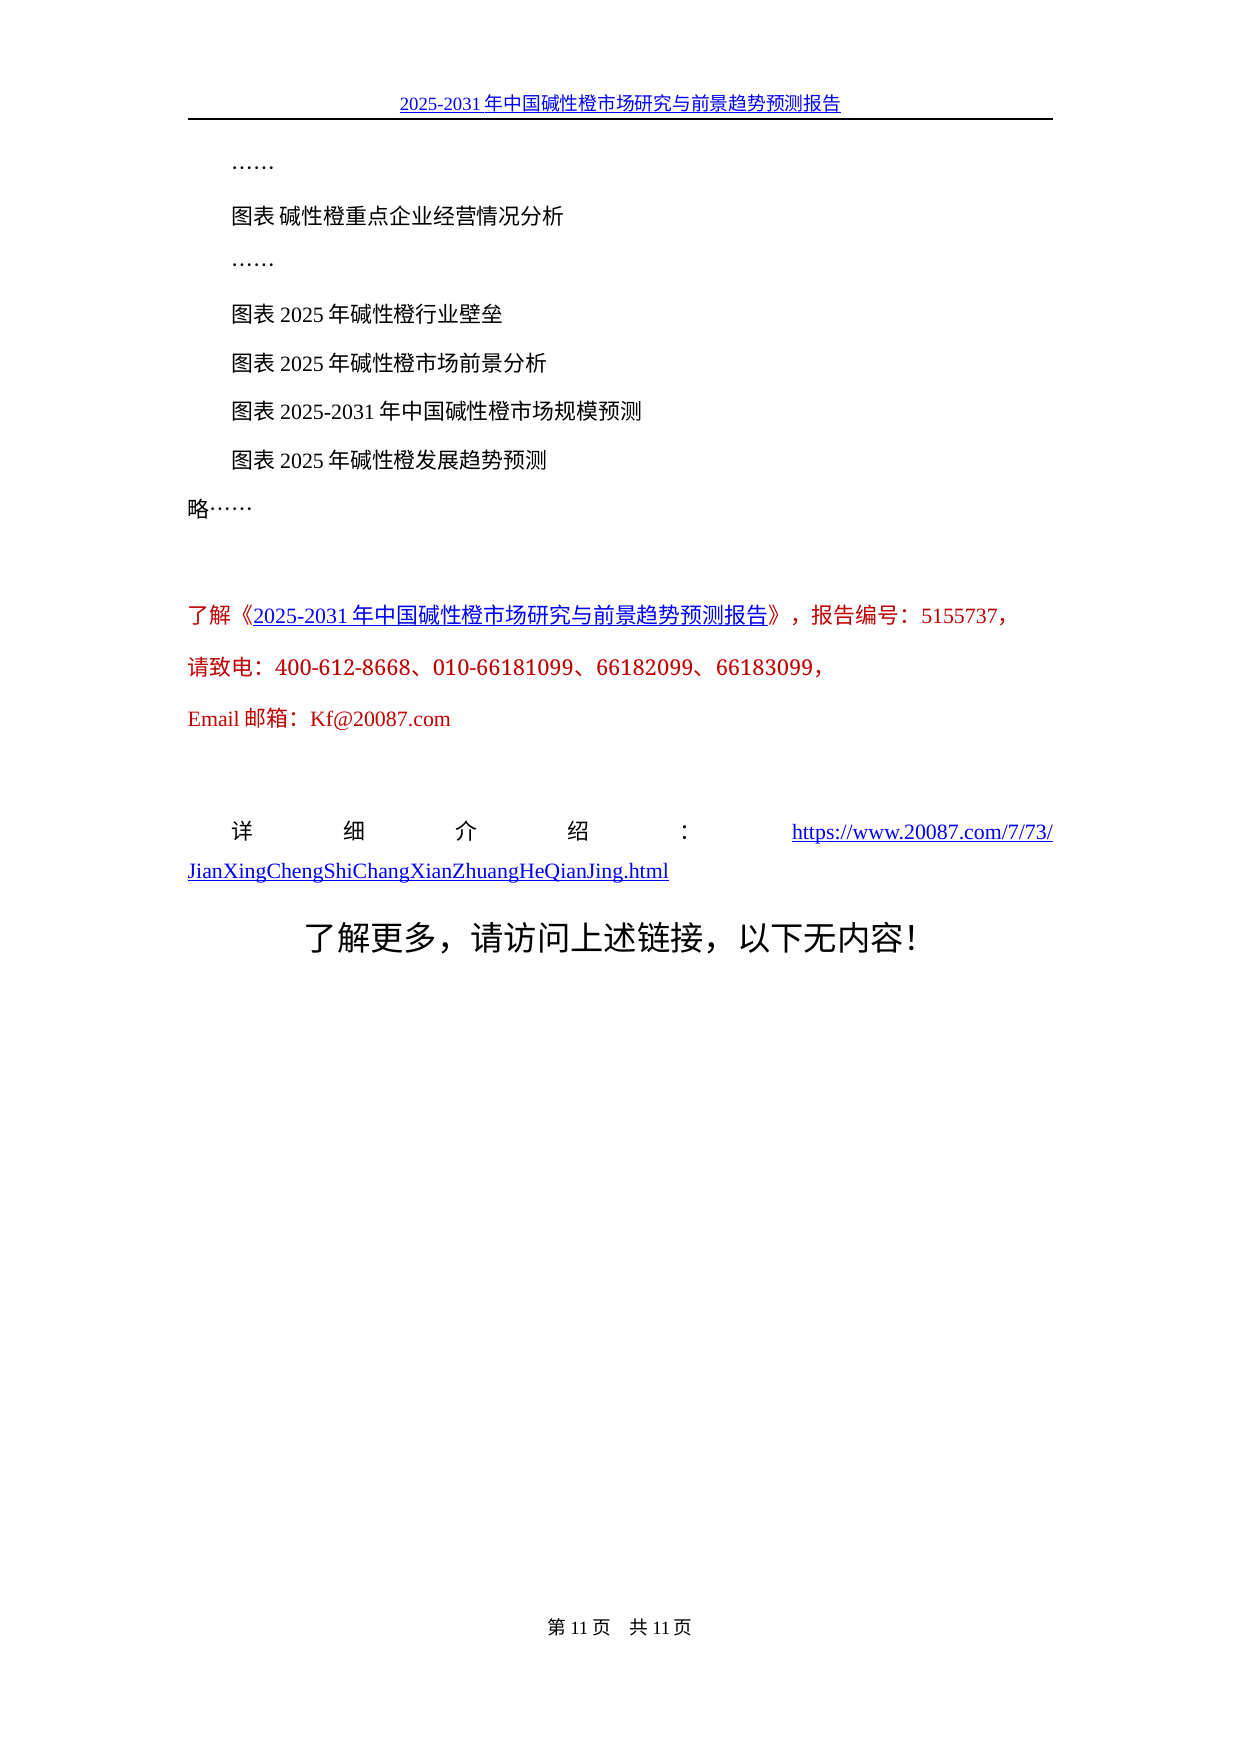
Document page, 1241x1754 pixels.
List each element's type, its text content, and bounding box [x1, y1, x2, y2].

text 了解《2025-2031年中国碱性橙市场研究与前景趋势预测报告》，报告编号：5155737， [187, 598, 1053, 630]
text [187, 150, 1053, 524]
text 请致电：400-612-8668、010-66181099、66182099、66183099， [187, 649, 1053, 682]
text Email邮箱：Kf@20087.com [187, 701, 1053, 733]
title 了解更多，请访问上述链接，以下无内容！ [187, 903, 1053, 968]
text 详细介绍：https://www.20087.com/7/73/JianXingChengShiChangXianZhuangHeQianJing.html [187, 814, 1053, 887]
